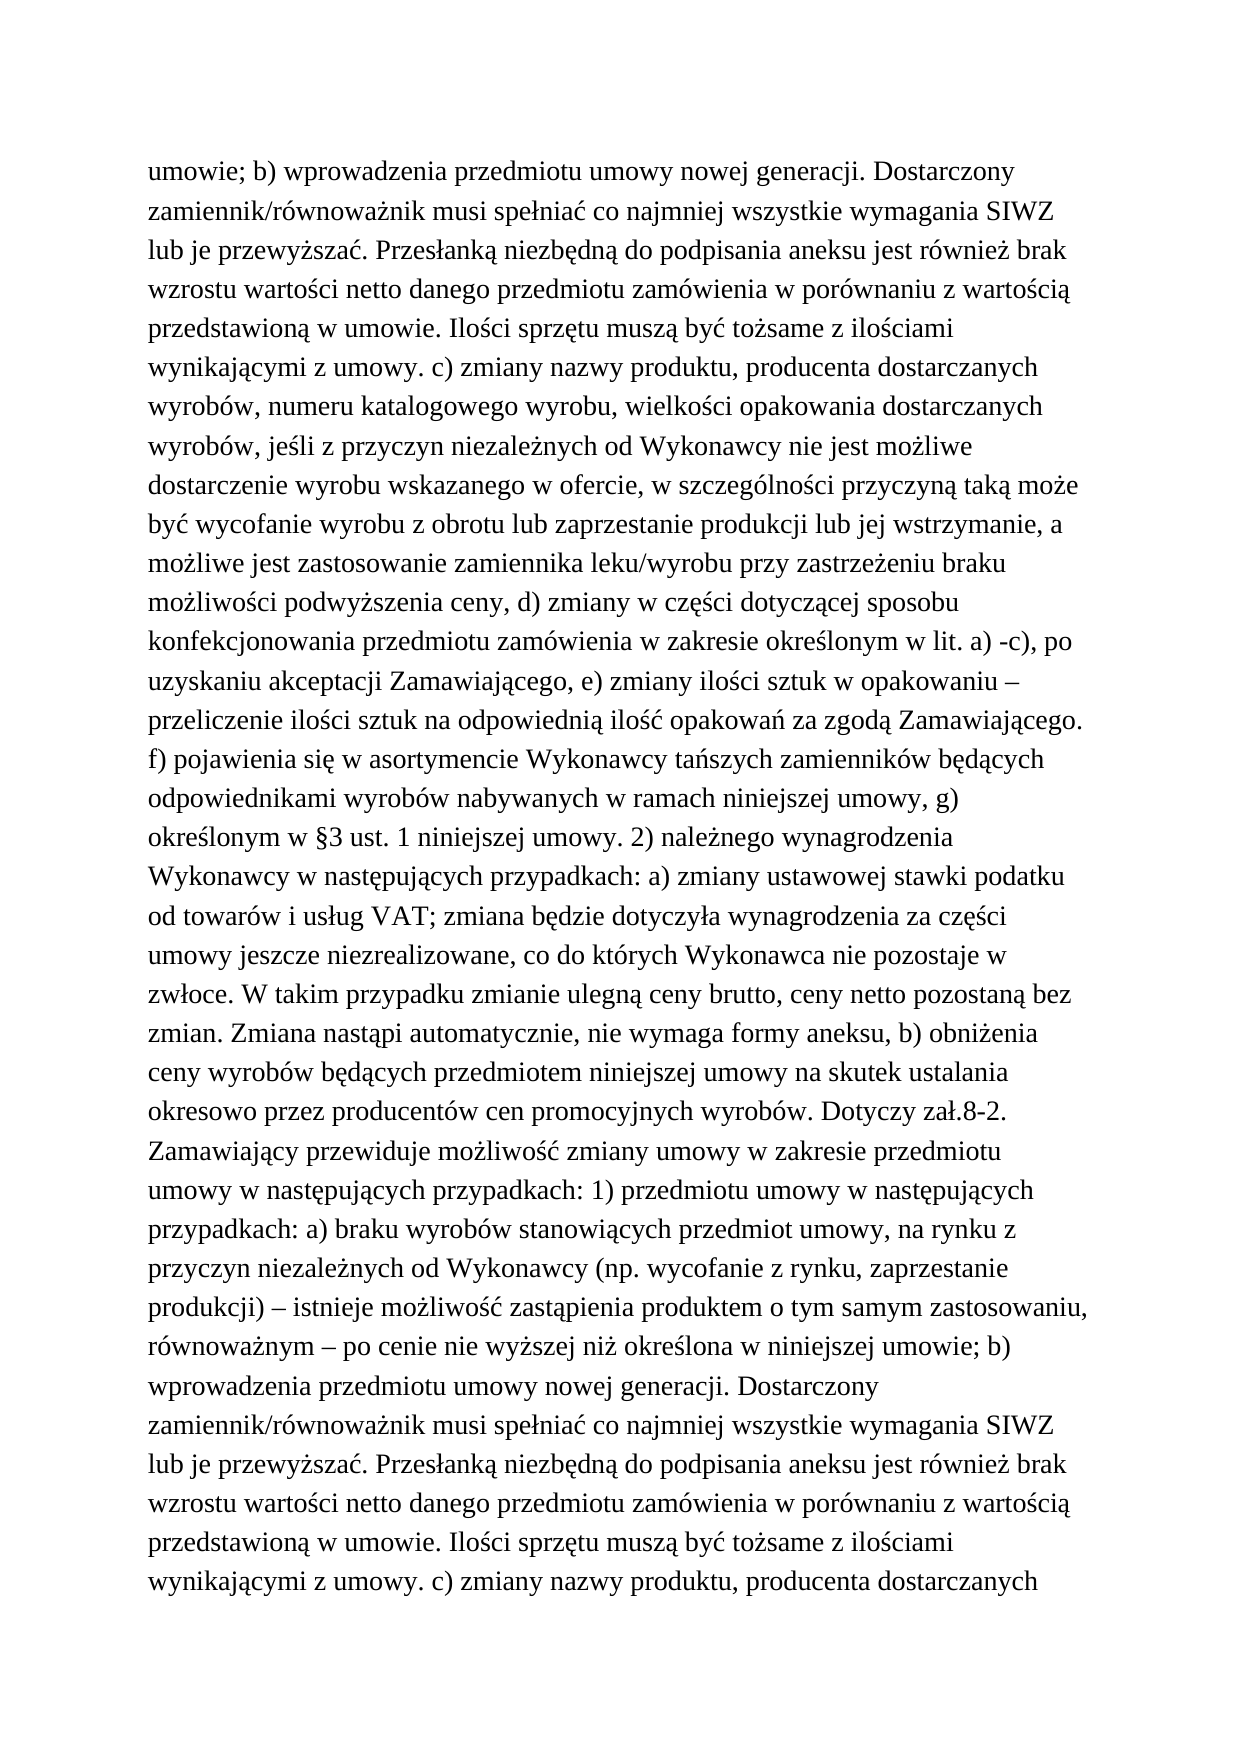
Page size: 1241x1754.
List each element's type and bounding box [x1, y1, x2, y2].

text [148, 148, 1093, 1597]
